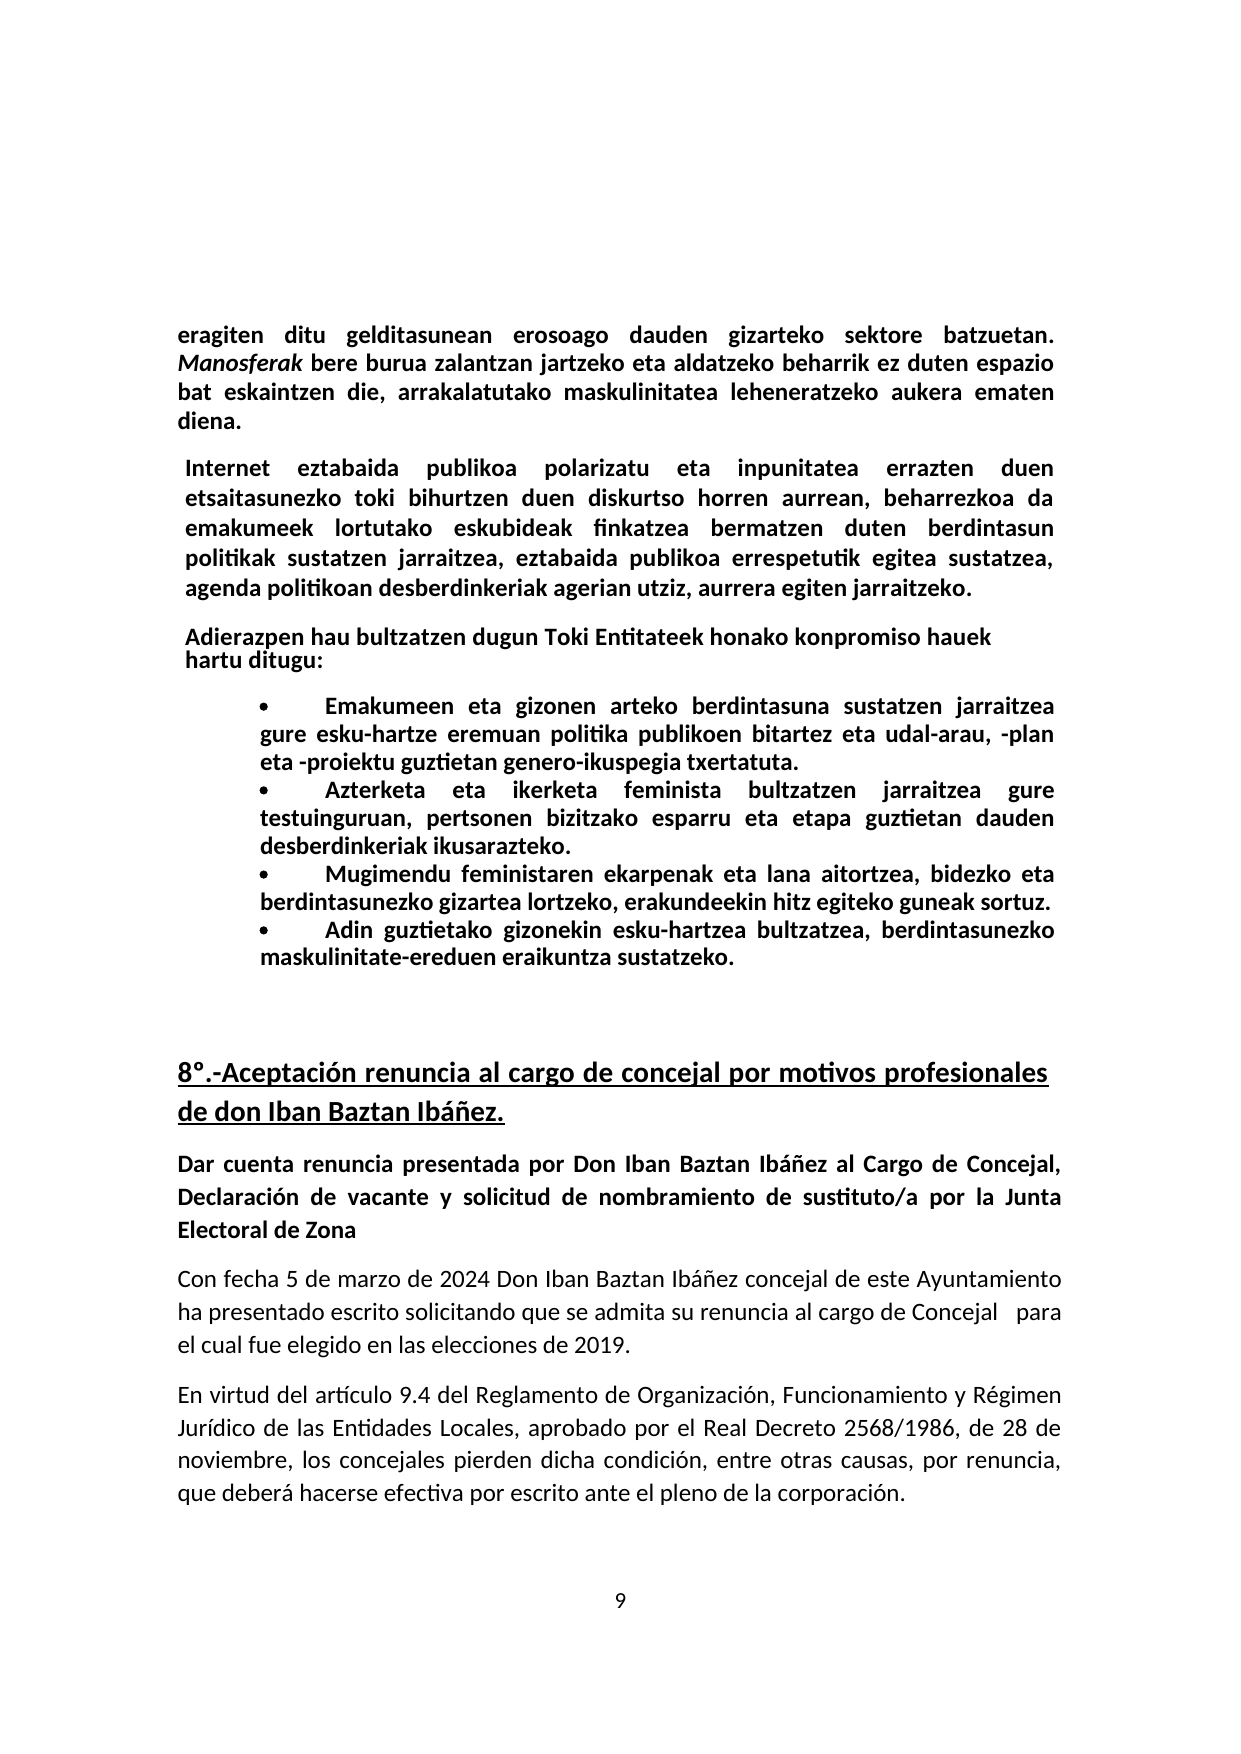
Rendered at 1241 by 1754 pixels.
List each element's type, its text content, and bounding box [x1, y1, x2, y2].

text Internet eztabaida publikoa polarizatu eta inpunitatea errazten duen etsaitasunezko toki bihurtzen duen diskurtso horren aurrean, beharrezkoa da emakumeek lortutako eskubideak finkatzea bermatzen duten berdintasun politikak sustatzen jarraitzea, eztabaida publikoa errespetutik egitea sustatzea, agenda politikoan desberdinkeriak agerian utziz, aurrera egiten jarraitzeko. [185, 452, 1056, 603]
list Adin guztietako gizonekin esku-hartzea bultzatzea, berdintasunezko maskulinitate-ereduen eraikuntza sustatzeko. [260, 916, 1056, 971]
text 8º.-Aceptación renuncia al cargo de concejal por motivos profesionales de don Iban Baztan Ibáñez. [177, 1086, 1048, 1128]
list Emakumeen eta gizonen arteko berdintasuna sustatzen jarraitzea gure esku-hartze eremuan politika publikoen bitartez eta udal-arau, -plan eta -proiektu guztietan genero-ikuspegia txertatuta. [260, 692, 1056, 776]
text eragiten ditu gelditasunean erosoago dauden gizarteko sektore batzuetan. Manosferak bere burua zalantzan jartzeko eta aldatzeko beharrik ez duten espazio bat eskaintzen die, arrakalatutako maskulinitatea leheneratzeko aukera ematen diena. [177, 320, 1056, 435]
text En virtud del artículo 9.4 del Reglamento de Organización, Funcionamiento y Régimen Jurídico de las Entidades Locales, aprobado por el Real Decreto 2568/1986, de 28 de noviembre, los concejales pierden dicha condición, entre otras causas, por renuncia, que deberá hacerse efectiva por escrito ante el pleno de la corporación. [177, 1379, 1063, 1508]
list Azterketa eta ikerketa feminista bultzatzen jarraitzea gure testuinguruan, pertsonen bizitzako esparru eta etapa guztietan dauden desberdinkeriak ikusarazteko. [260, 776, 1056, 860]
text 8º.-Aceptación renuncia al cargo de concejal por motivos profesionales de don Iban Baztan Ibáñez. [177, 1054, 1048, 1085]
text Dar cuenta renuncia presentada por Don Iban Baztan Ibáñez al Cargo de Concejal, Declaración de vacante y solicitud de nombramiento de sustituto/a por la Junta Electoral de Zona [177, 1148, 1063, 1244]
text Con fecha 5 de marzo de 2024 Don Iban Baztan Ibáñez concejal de este Ayuntamiento ha presentado escrito solicitando que se admita su renuncia al cargo de Concejal para el cual fue elegido en las elecciones de 2019. [177, 1263, 1063, 1360]
text Adierazpen hau bultzatzen dugun Toki Entitateek honako konpromiso hauek hartu ditugu: [185, 626, 1056, 673]
list Mugimendu feministaren ekarpenak eta lana aitortzea, bidezko eta berdintasunezko gizartea lortzeko, erakundeekin hitz egiteko guneak sortuz. [260, 860, 1056, 916]
